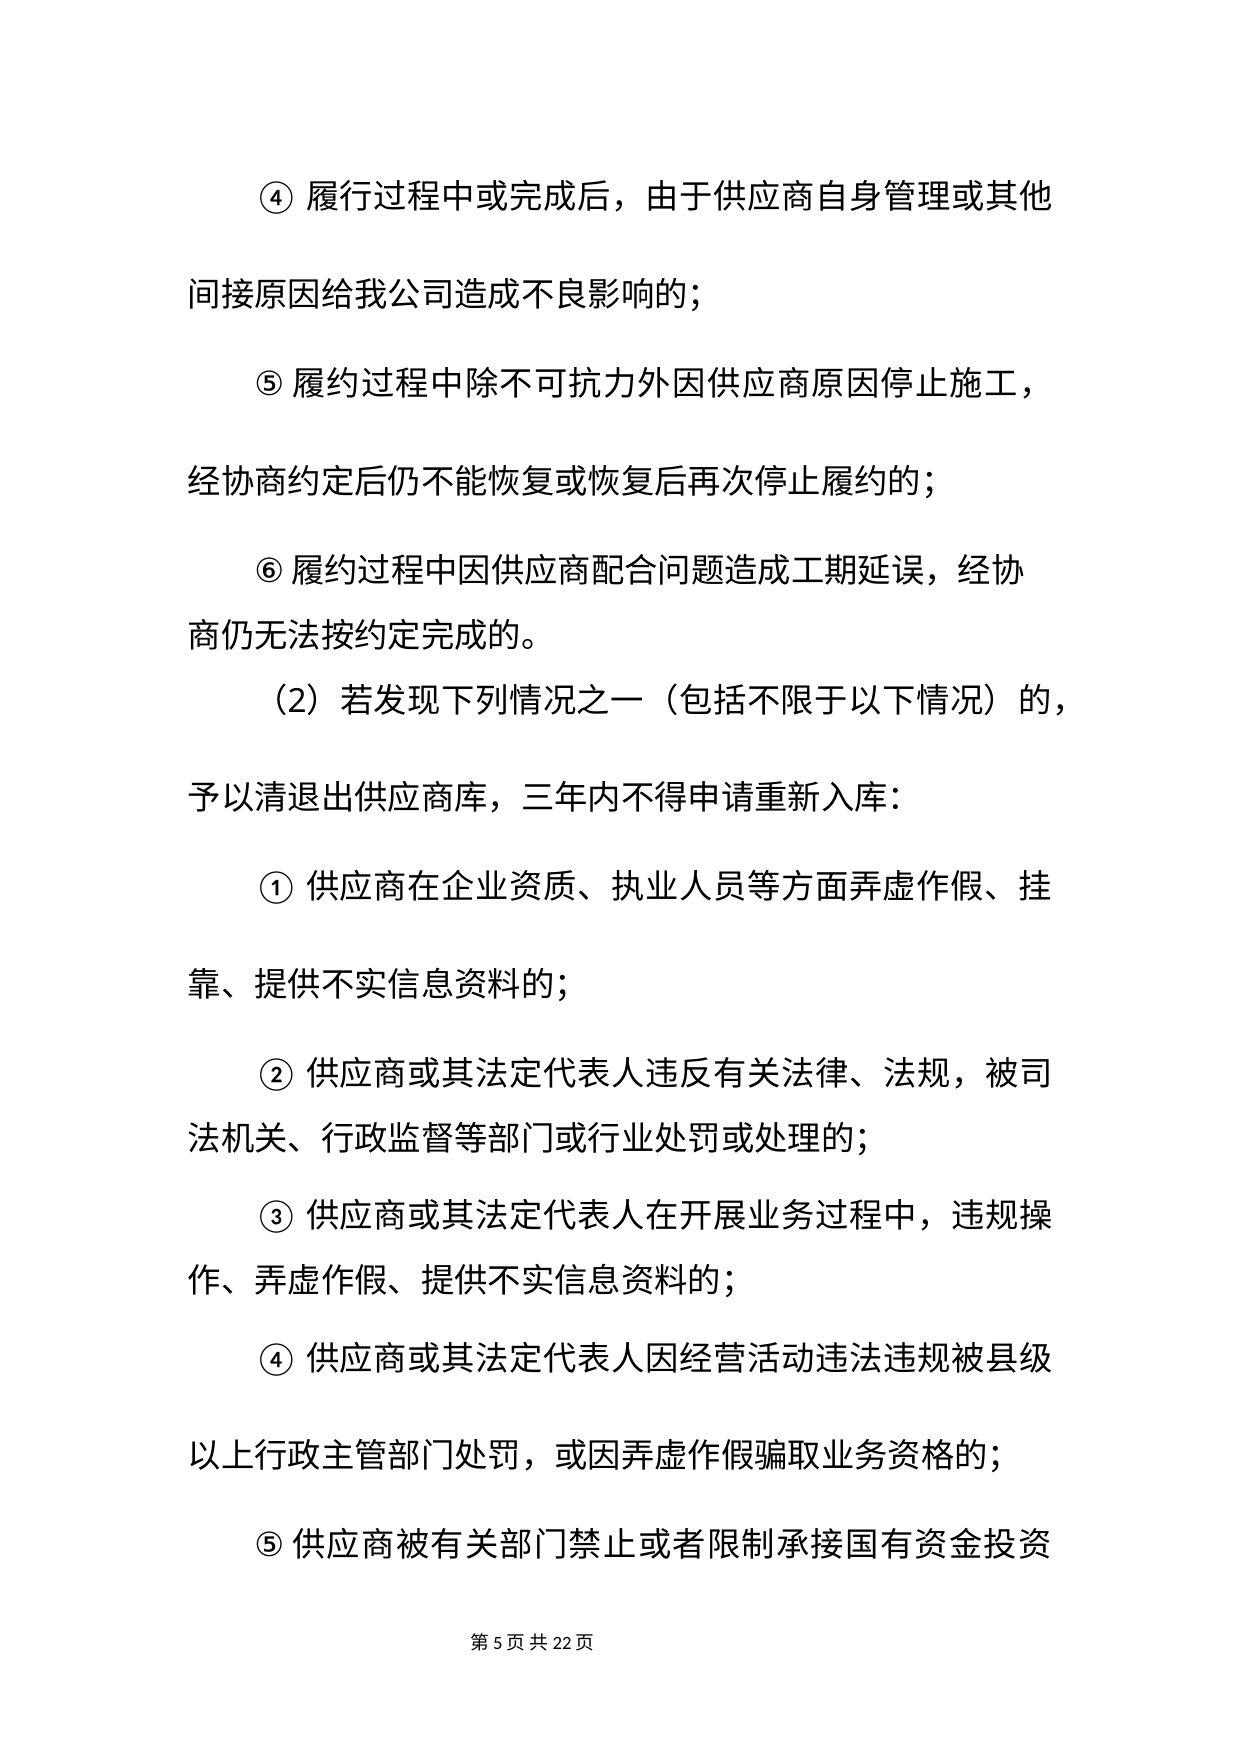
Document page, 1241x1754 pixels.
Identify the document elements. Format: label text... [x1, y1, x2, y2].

list 若发现下列情况之一（包括不限于以下情况）的，予以清退出供应商库，三年内不得申请重新入库： [187, 665, 1053, 828]
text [187, 1510, 1053, 1575]
text ④供应商或其法定代表人因经营活动违法违规被县级以上行政主管部门处罚，或因弄虚作假骗取业务资格的； [187, 1323, 1053, 1486]
text ⑥履约过程中因供应商配合问题造成工期延误，经协商仍无法按约定完成的。 [187, 535, 1053, 665]
text ③供应商或其法定代表人在开展业务过程中，违规操作、弄虚作假、提供不实信息资料的； [187, 1181, 1053, 1311]
text ⑤履约过程中除不可抗力外因供应商原因停止施工，经协商约定后仍不能恢复或恢复后再次停止履约的； [187, 348, 1053, 511]
text ①供应商在企业资质、执业人员等方面弄虚作假、挂靠、提供不实信息资料的； [187, 852, 1053, 1014]
text ④履行过程中或完成后，由于供应商自身管理或其他间接原因给我公司造成不良影响的； [187, 162, 1053, 324]
text ②供应商或其法定代表人违反有关法律、法规，被司法机关、行政监督等部门或行业处罚或处理的； [187, 1038, 1053, 1168]
